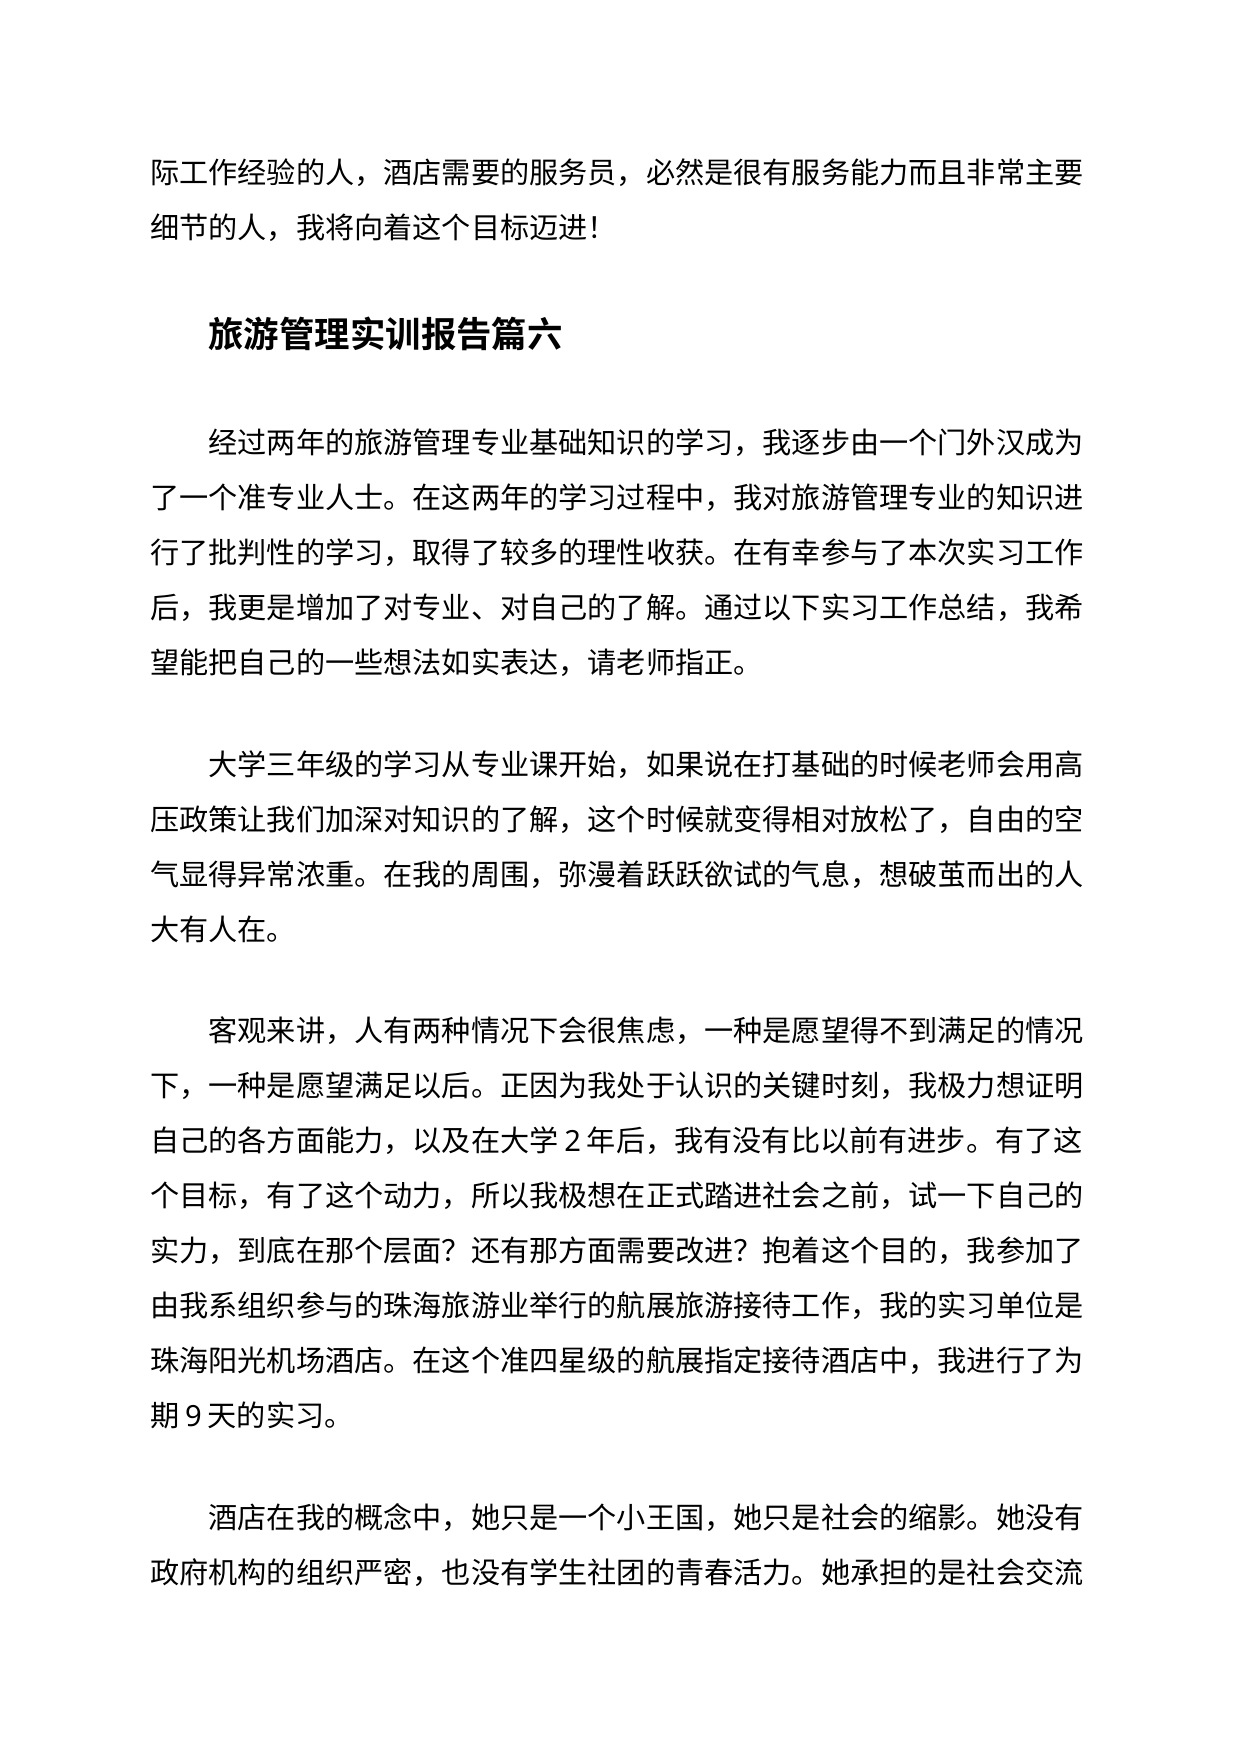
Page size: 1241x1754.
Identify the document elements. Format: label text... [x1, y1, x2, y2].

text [150, 150, 1090, 247]
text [150, 1494, 1090, 1591]
text 旅游管理实训报告篇六 [150, 307, 1090, 358]
text 客观来讲，人有两种情况下会很焦虑，一种是愿望得不到满足的情况下，一种是愿望满足以后。正因为我处于认识的关键时刻，我极力想证明自己的各方面能力，以及在大学2年后，我有没有比以前有进步。有了这个目标，有了这个动力，所以我极想在正式踏进社会之前，试一下自己的实力，到底在那个层面？还有那方面需要改进？抱着这个目的，我参加了由我系组织参与的珠海旅游业举行的航展旅游接待工作，我的实习单位是珠海阳光机场酒店。在这个准四星级的航展指定接待酒店中，我进行了为期9天的实习。 [150, 1008, 1090, 1435]
text 大学三年级的学习从专业课开始，如果说在打基础的时候老师会用高压政策让我们加深对知识的了解，这个时候就变得相对放松了，自由的空气显得异常浓重。在我的周围，弥漫着跃跃欲试的气息，想破茧而出的人大有人在。 [150, 741, 1090, 948]
text 经过两年的旅游管理专业基础知识的学习，我逐步由一个门外汉成为了一个准专业人士。在这两年的学习过程中，我对旅游管理专业的知识进行了批判性的学习，取得了较多的理性收获。在有幸参与了本次实习工作后，我更是增加了对专业、对自己的了解。通过以下实习工作总结，我希望能把自己的一些想法如实表达，请老师指正。 [150, 420, 1090, 682]
